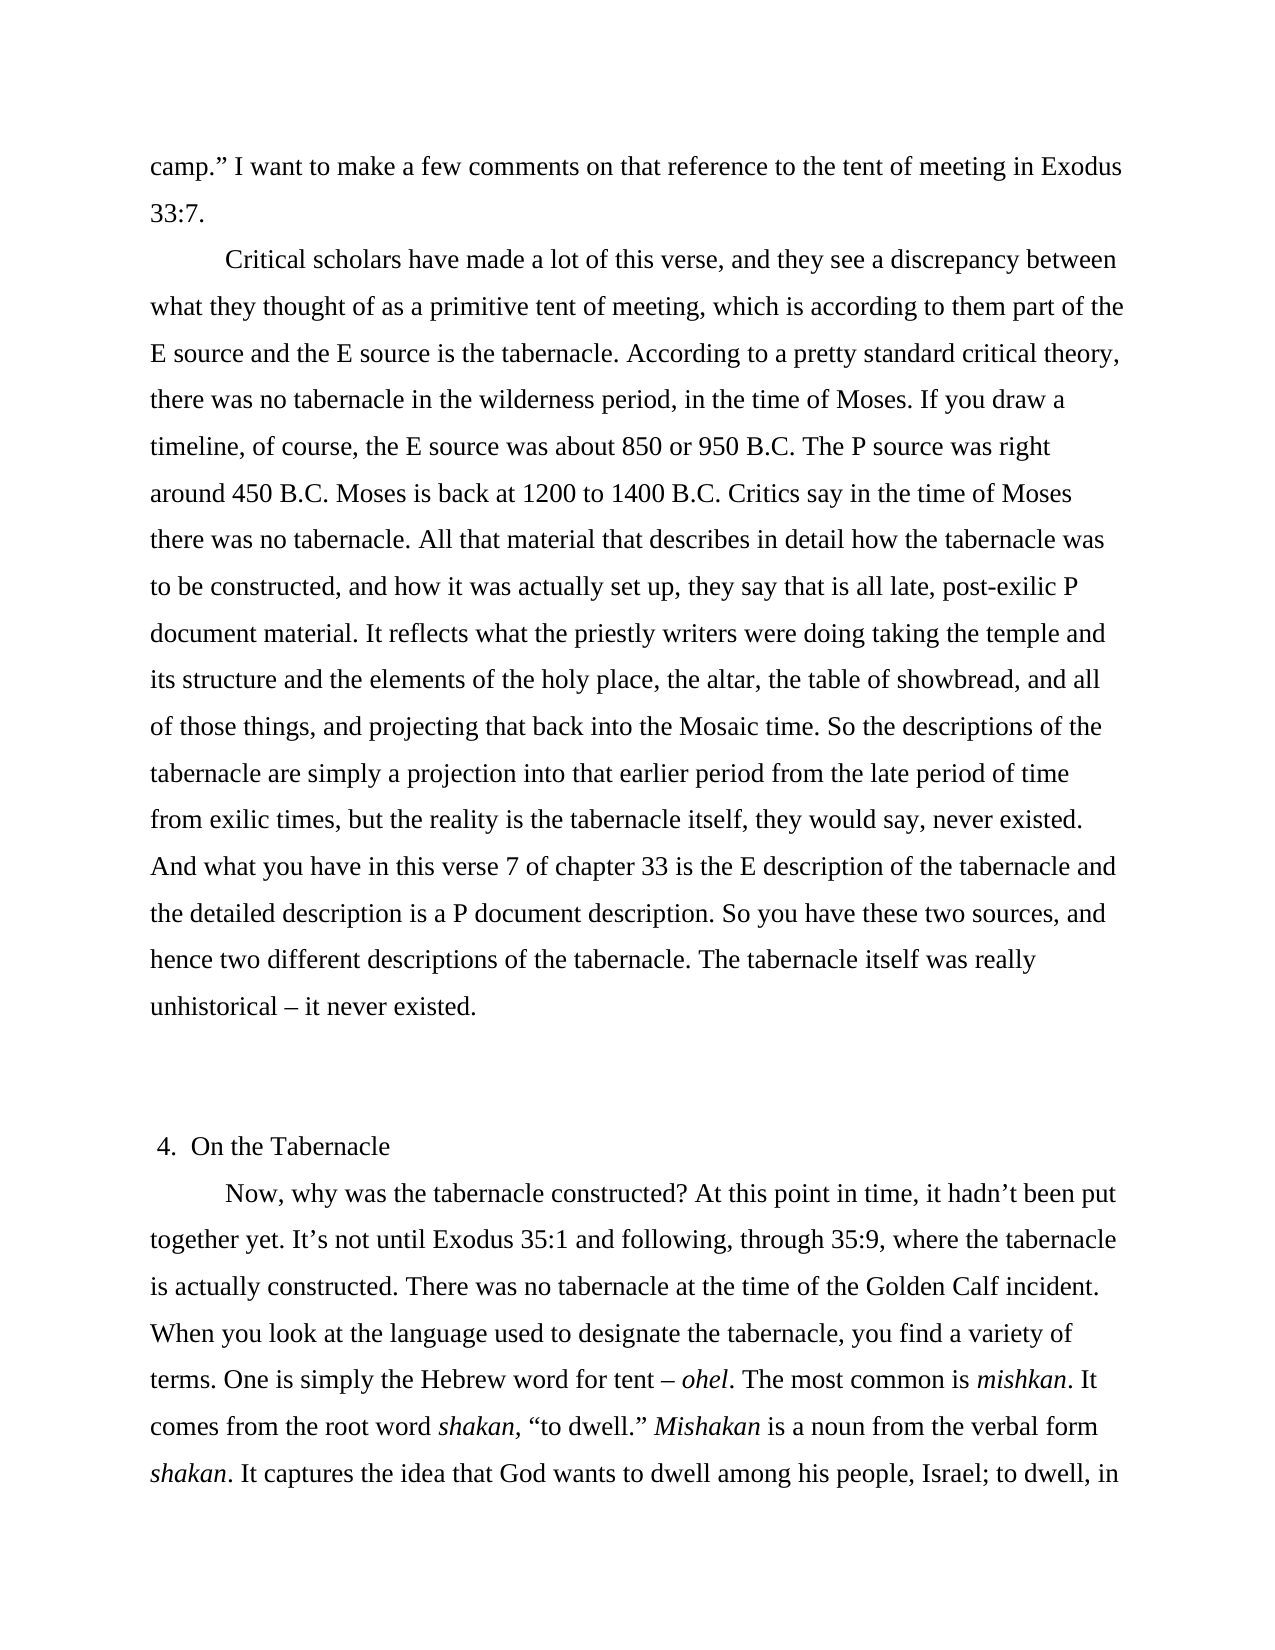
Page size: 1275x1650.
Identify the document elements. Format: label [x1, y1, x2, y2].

text [150, 150, 1125, 1488]
